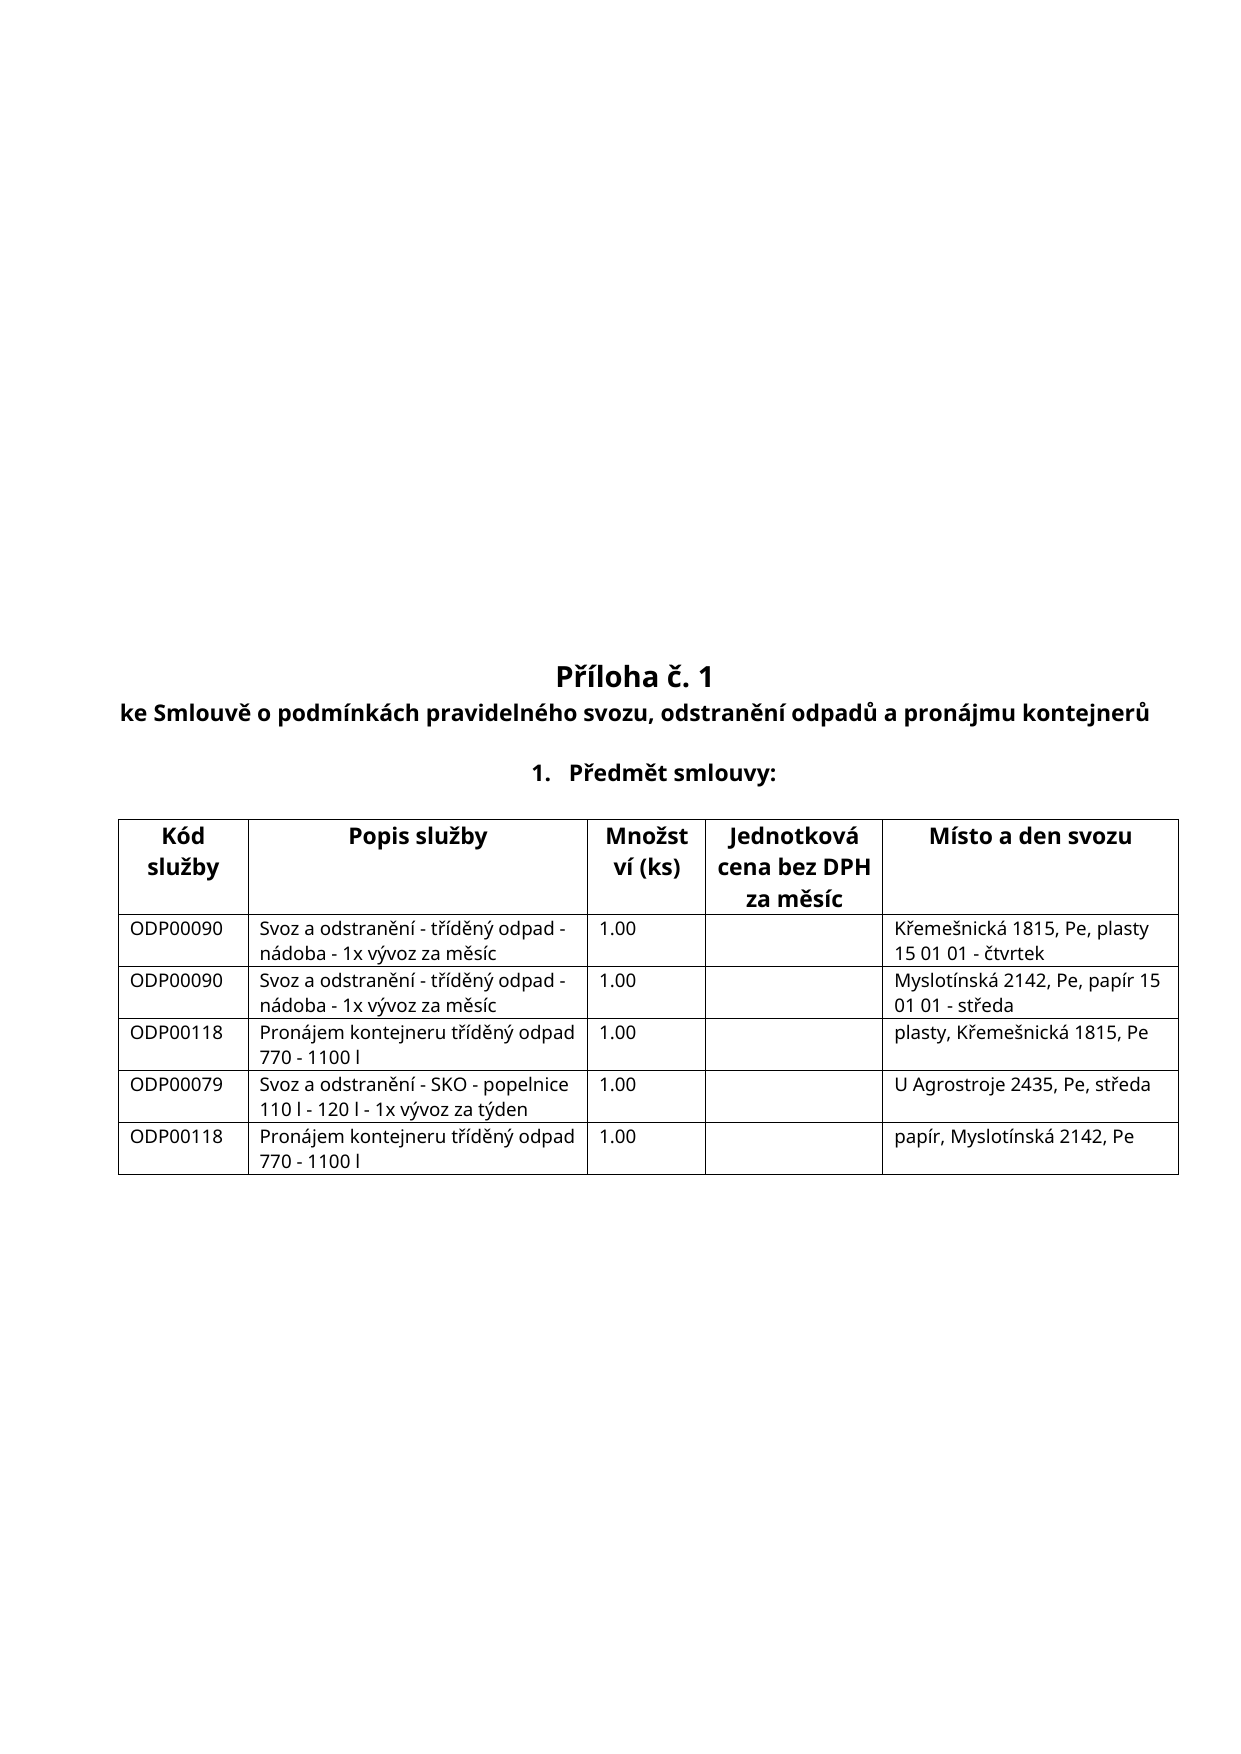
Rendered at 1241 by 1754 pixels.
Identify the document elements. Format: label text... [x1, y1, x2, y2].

table_cell Křemešnická 1815, Pe, plasty 15 01 01 - čtvrtek [883, 915, 1178, 966]
table_cell 1.00 [588, 1019, 705, 1070]
table_cell Svoz a odstranění - tříděný odpad - nádoba - 1x vývoz za měsíc [249, 967, 587, 1018]
table_cell papír, Myslotínská 2142, Pe [883, 1123, 1178, 1174]
table_cell [706, 1019, 882, 1070]
text ke Smlouvě o podmínkách pravidelného svozu, odstranění odpadů a pronájmu kontejnerů [89, 696, 1181, 728]
table_cell Pronájem kontejneru tříděný odpad 770 - 1100 l [249, 1019, 587, 1070]
table_header Množství (ks) [588, 820, 705, 914]
table_header Kód služby [119, 820, 248, 914]
table_header Jednotková cena bez DPH za měsíc [706, 820, 882, 914]
table_header Místo a den svozu [883, 820, 1178, 914]
table_cell [706, 915, 882, 966]
table_cell [706, 967, 882, 1018]
table_cell [706, 1071, 882, 1122]
table_cell 1.00 [588, 1071, 705, 1122]
table_cell ODP00079 [119, 1071, 248, 1122]
table_cell ODP00118 [119, 1123, 248, 1174]
text Příloha č. 1 [89, 657, 1181, 696]
table_cell plasty, Křemešnická 1815, Pe [883, 1019, 1178, 1070]
table_cell Myslotínská 2142, Pe, papír 15 01 01 - středa [883, 967, 1178, 1018]
table_cell ODP00090 [119, 967, 248, 1018]
table_cell 1.00 [588, 1123, 705, 1174]
table_cell U Agrostroje 2435, Pe, středa [883, 1071, 1178, 1122]
table_cell 1.00 [588, 915, 705, 966]
table_cell ODP00090 [119, 915, 248, 966]
table_cell Pronájem kontejneru tříděný odpad 770 - 1100 l [249, 1123, 587, 1174]
table_cell ODP00118 [119, 1019, 248, 1070]
table_cell [706, 1123, 882, 1174]
table_cell 1.00 [588, 967, 705, 1018]
table_cell Svoz a odstranění - SKO - popelnice 110 l - 120 l - 1x vývoz za týden [249, 1071, 587, 1122]
list Předmět smlouvy: [126, 756, 1181, 788]
table_cell Svoz a odstranění - tříděný odpad - nádoba - 1x vývoz za měsíc [249, 915, 587, 966]
table_header Popis služby [249, 820, 587, 914]
